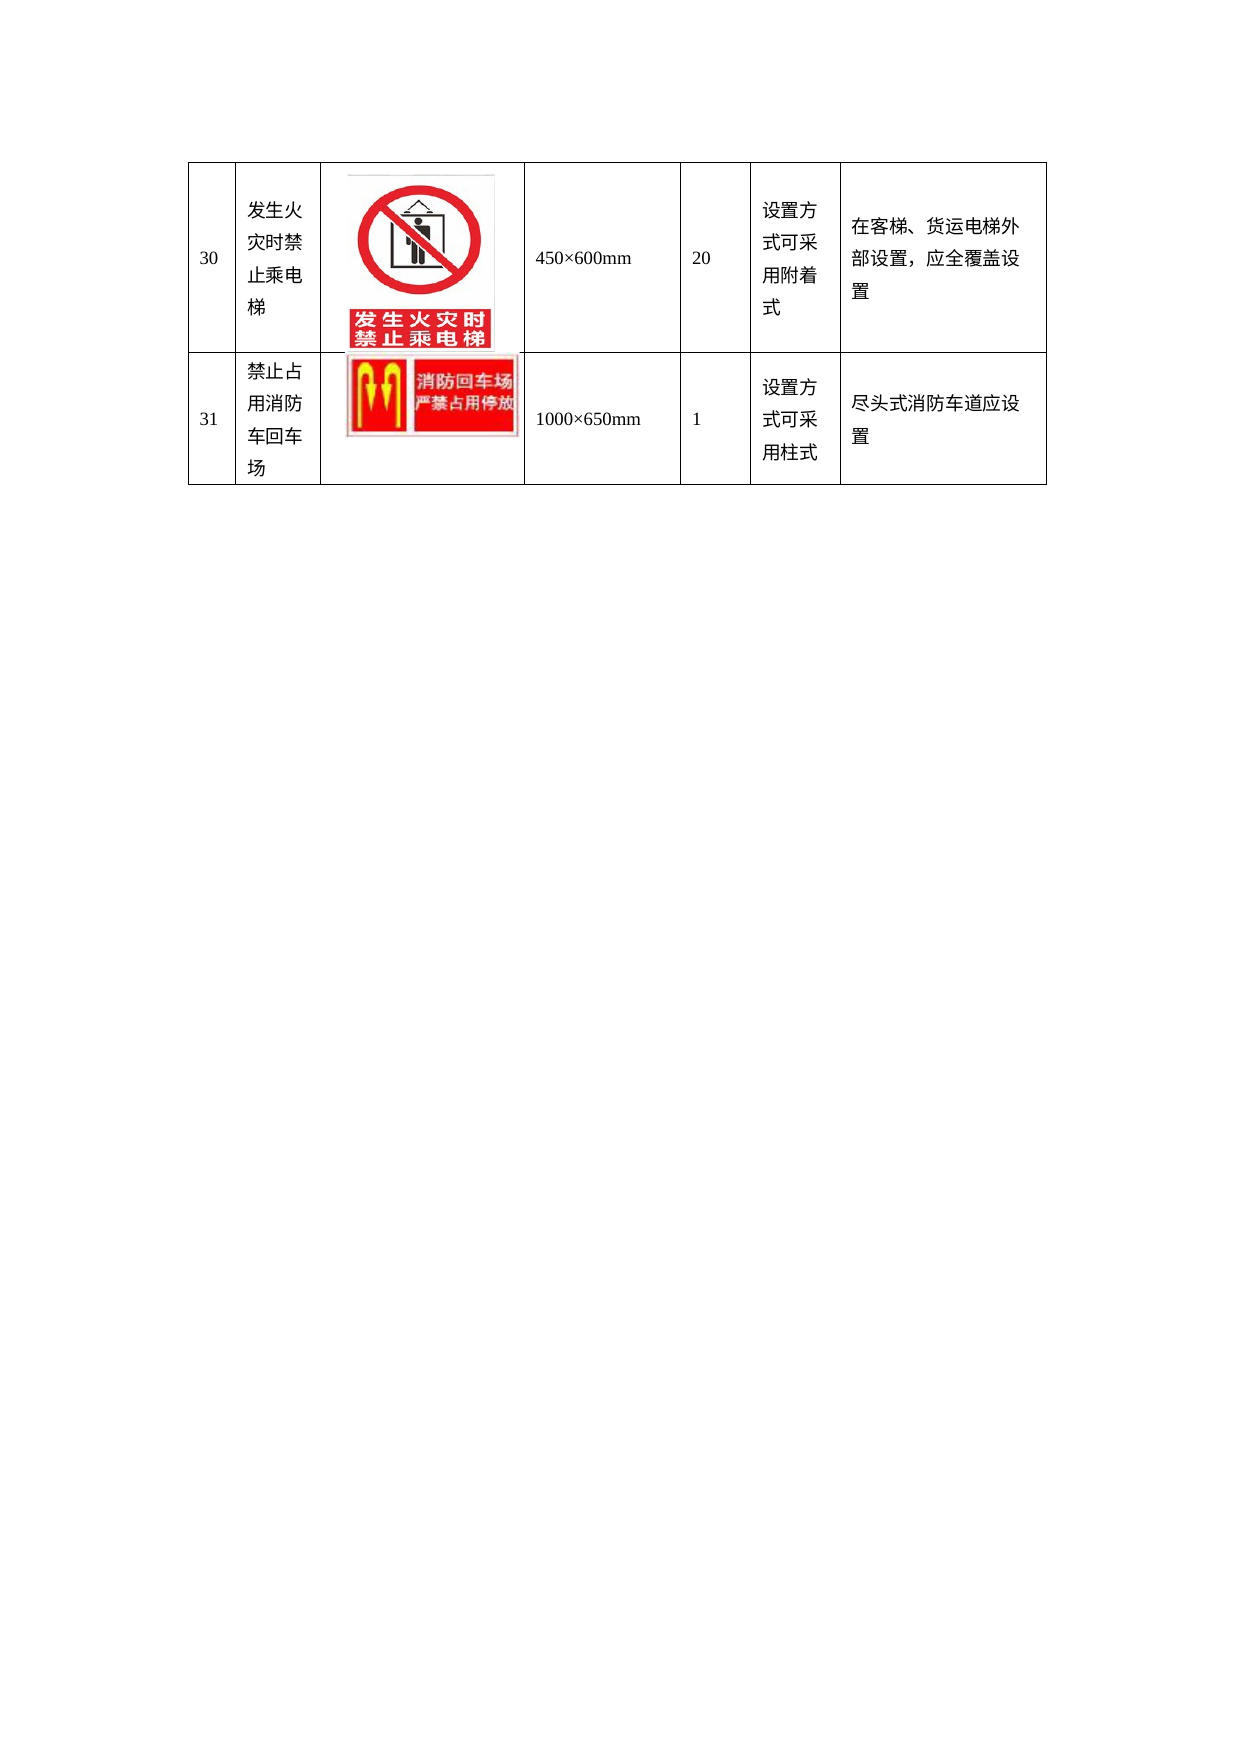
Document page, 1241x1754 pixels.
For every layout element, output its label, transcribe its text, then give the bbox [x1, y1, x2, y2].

table_cell 1 [681, 353, 750, 484]
table_cell 1000×650mm [525, 353, 680, 484]
table_cell 20 [681, 163, 750, 352]
table_cell 在客梯、货运电梯外部设置，应全覆盖设置 [841, 163, 1046, 352]
table_cell 设置方式可采用附着式 [751, 163, 840, 352]
picture [344, 174, 520, 438]
table_cell 30 [189, 163, 235, 352]
table_cell 尽头式消防车道应设置 [841, 353, 1046, 484]
table_cell [321, 353, 524, 484]
table_cell 设置方式可采用柱式 [751, 353, 840, 484]
table_cell 450×600mm [525, 163, 680, 352]
table_cell 31 [189, 353, 235, 484]
table_cell [321, 163, 524, 352]
table_cell 禁止占用消防车回车场 [236, 353, 320, 484]
table_cell 发生火灾时禁止乘电梯 [236, 163, 320, 352]
